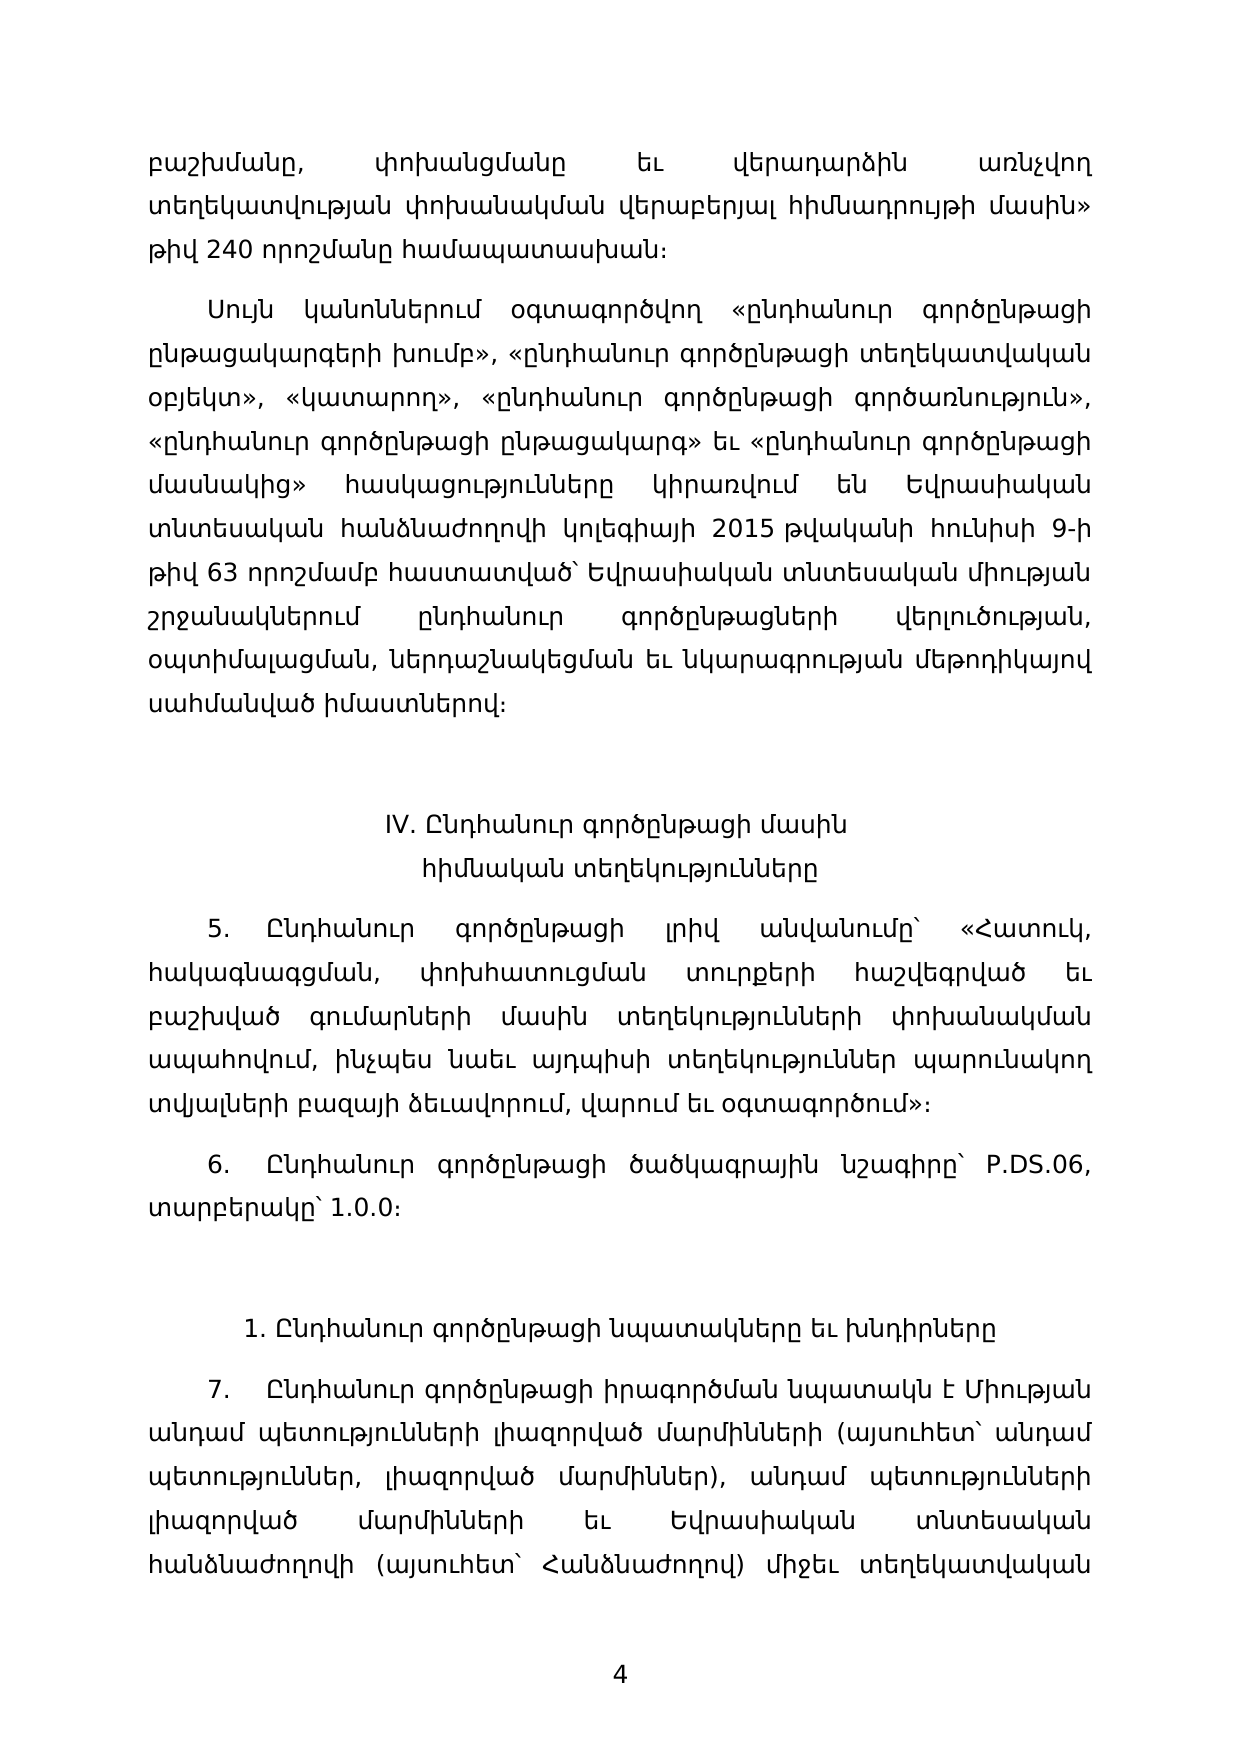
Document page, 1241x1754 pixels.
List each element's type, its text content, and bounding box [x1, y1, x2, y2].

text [148, 148, 1092, 264]
text IV. Ընդհանուր գործընթացի մասին հիմնական տեղեկությունները [148, 810, 1092, 883]
text 5. Ընդհանուր գործընթացի լրիվ անվանումը՝ «Հատուկ, հակագնագցման, փոխհատուցման տուրքերի հաշվեգրված եւ բաշխված գումարների մասին տեղեկությունների փոխանակման ապահովում, ինչպես նաեւ այդպիսի տեղեկություններ պարունակող տվյալների բազայի ձեւավորում, վարում եւ օգտագործում»։ [148, 914, 1092, 1118]
text 1. Ընդհանուր գործընթացի նպատակները եւ խնդիրները [148, 1314, 1092, 1343]
text Սույն կանոններում օգտագործվող «ընդհանուր գործընթացի ընթացակարգերի խումբ», «ընդհանուր գործընթացի տեղեկատվական օբյեկտ», «կատարող», «ընդհանուր գործընթացի գործառնություն», «ընդհանուր գործընթացի ընթացակարգ» եւ «ընդհանուր գործընթացի մասնակից» հասկացությունները կիրառվում են Եվրասիական տնտեսական հանձնաժողովի կոլեգիայի 2015 թվականի հունիսի 9-ի թիվ 63 որոշմամբ հաստատված՝ Եվրասիական տնտեսական միության շրջանակներում ընդհանուր գործընթացների վերլուծության, օպտիմալացման, ներդաշնակեցման եւ նկարագրության մեթոդիկայով սահմանված իմաստներով։ [148, 296, 1092, 718]
text 6. Ընդհանուր գործընթացի ծածկագրային նշագիրը՝ P.DS.06, տարբերակը՝ 1.0.0։ [148, 1150, 1092, 1223]
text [148, 1375, 1092, 1579]
